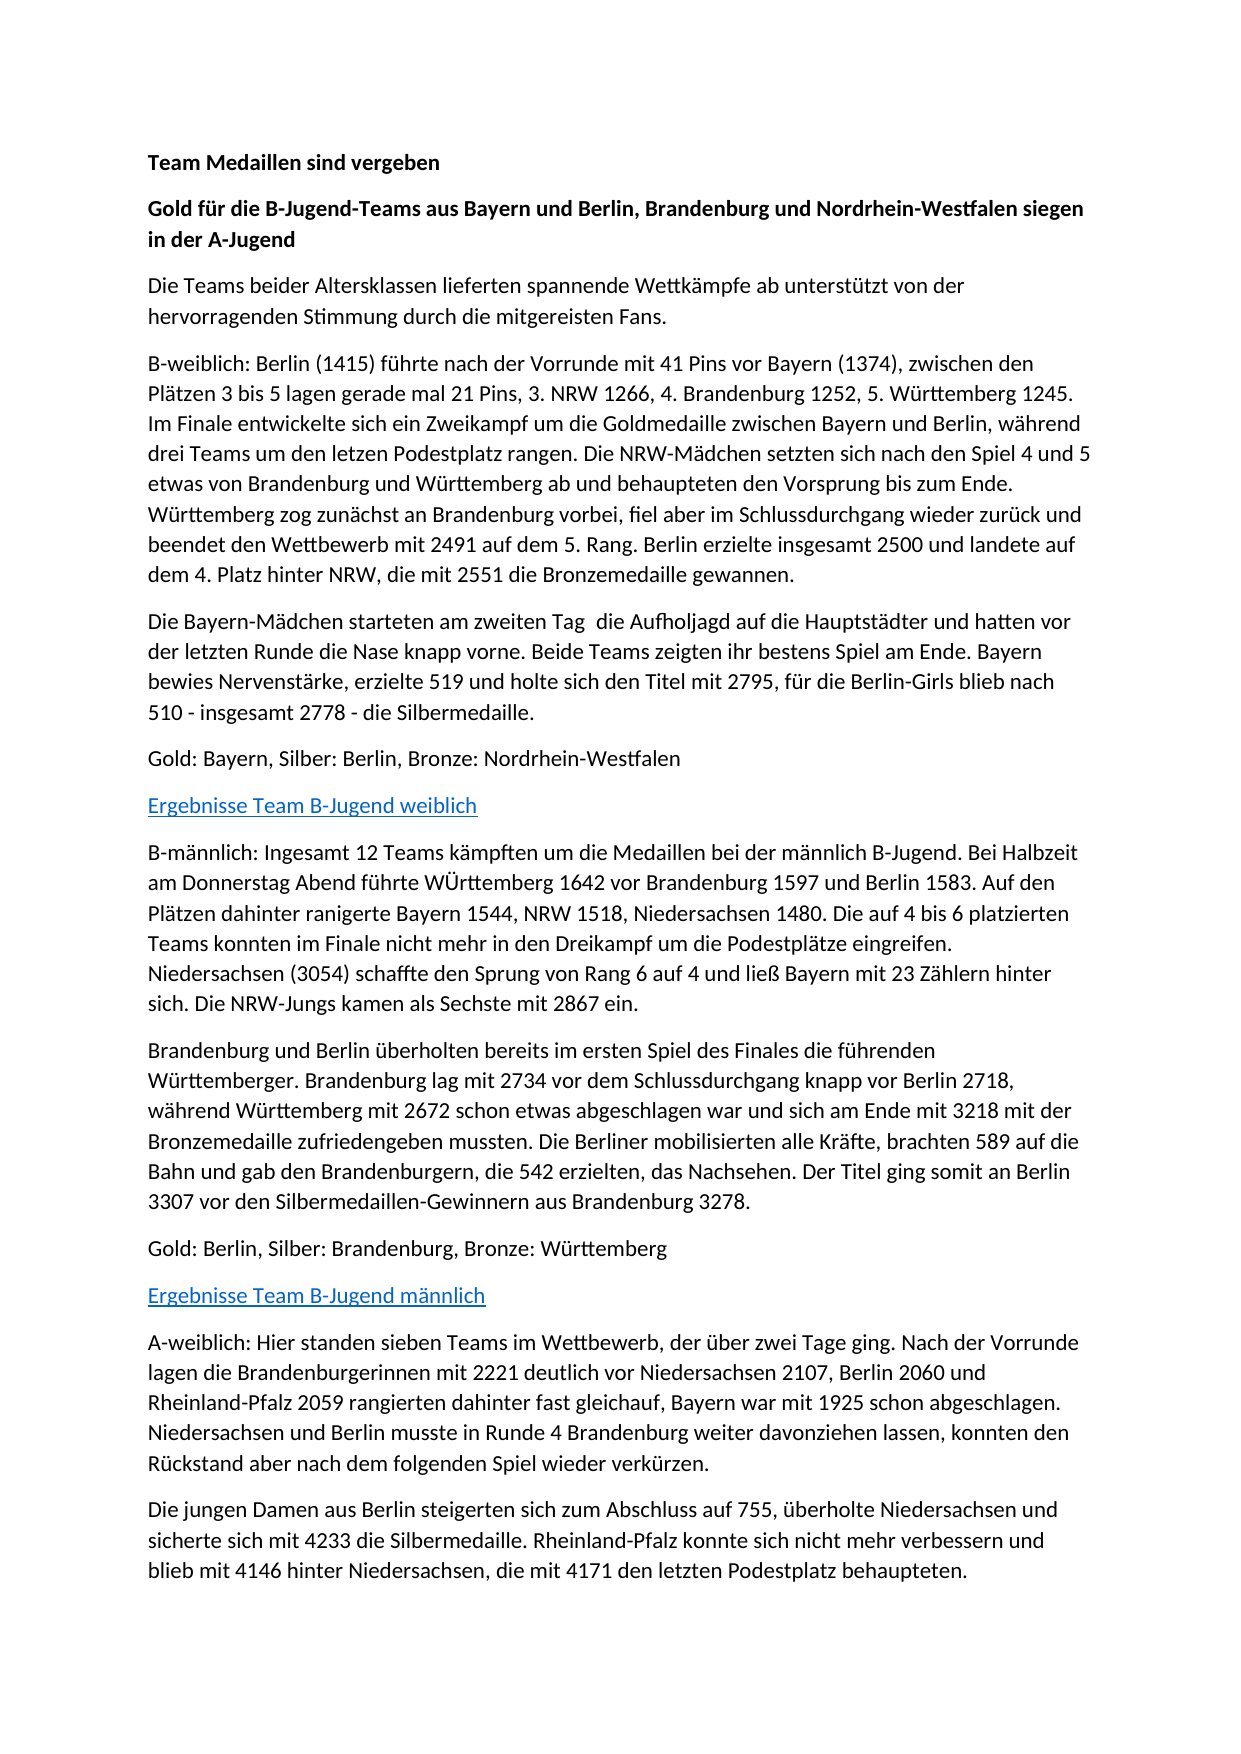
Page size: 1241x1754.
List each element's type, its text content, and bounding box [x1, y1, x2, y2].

text Team Medaillen sind vergeben [148, 148, 1093, 176]
text Die Teams beider Altersklassen lieferten spannende Wettkämpfe ab unterstützt von der hervorragenden Stimmung durch die mitgereisten Fans. [148, 272, 1093, 330]
text Die Bayern-Mädchen starteten am zweiten Tag die Aufholjagd auf die Hauptstädter und hatten vor der letzten Runde die Nase knapp vorne. Beide Teams zeigten ihr bestens Spiel am Ende. Bayern bewies Nervenstärke, erzielte 519 und holte sich den Titel mit 2795, für die Berlin-Girls blieb nach 510 - insgesamt 2778 - die Silbermedaille. [148, 607, 1093, 726]
text Ergebnisse Team B-Jugend männlich [148, 1281, 1093, 1309]
text B-männlich: Ingesamt 12 Teams kämpften um die Medaillen bei der männlich B-Jugend. Bei Halbzeit am Donnerstag Abend führte WÜrttemberg 1642 vor Brandenburg 1597 und Berlin 1583. Auf den Plätzen dahinter ranigerte Bayern 1544, NRW 1518, Niedersachsen 1480. Die auf 4 bis 6 platzierten Teams konnten im Finale nicht mehr in den Dreikampf um die Podestplätze eingreifen. Niedersachsen (3054) schaffte den Sprung von Rang 6 auf 4 und ließ Bayern mit 23 Zählern hinter sich. Die NRW-Jungs kamen als Sechste mit 2867 ein. [148, 838, 1093, 1017]
text B-weiblich: Berlin (1415) führte nach der Vorrunde mit 41 Pins vor Bayern (1374), zwischen den Plätzen 3 bis 5 lagen gerade mal 21 Pins, 3. NRW 1266, 4. Brandenburg 1252, 5. Württemberg 1245. Im Finale entwickelte sich ein Zweikampf um die Goldmedaille zwischen Bayern und Berlin, während drei Teams um den letzen Podestplatz rangen. Die NRW-Mädchen setzten sich nach den Spiel 4 und 5 etwas von Brandenburg und Württemberg ab und behaupteten den Vorsprung bis zum Ende. Württemberg zog zunächst an Brandenburg vorbei, fiel aber im Schlussdurchgang wieder zurück und beendet den Wettbewerb mit 2491 auf dem 5. Rang. Berlin erzielte insgesamt 2500 und landete auf dem 4. Platz hinter NRW, die mit 2551 die Bronzemedaille gewannen. [148, 349, 1093, 588]
text Gold: Berlin, Silber: Brandenburg, Bronze: Württemberg [148, 1234, 1093, 1262]
text Gold für die B-Jugend-Teams aus Bayern und Berlin, Brandenburg und Nordrhein-Westfalen siegen in der A-Jugend [148, 194, 1093, 253]
text Gold: Bayern, Silber: Berlin, Bronze: Nordrhein-Westfalen [148, 744, 1093, 772]
text A-weiblich: Hier standen sieben Teams im Wettbewerb, der über zwei Tage ging. Nach der Vorrunde lagen die Brandenburgerinnen mit 2221 deutlich vor Niedersachsen 2107, Berlin 2060 und Rheinland-Pfalz 2059 rangierten dahinter fast gleichauf, Bayern war mit 1925 schon abgeschlagen. Niedersachsen und Berlin musste in Runde 4 Brandenburg weiter davonziehen lassen, konnten den Rückstand aber nach dem folgenden Spiel wieder verkürzen. [148, 1328, 1093, 1477]
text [148, 1496, 1093, 1584]
text Ergebnisse Team B-Jugend weiblich [148, 791, 1093, 819]
text Brandenburg und Berlin überholten bereits im ersten Spiel des Finales die führenden Württemberger. Brandenburg lag mit 2734 vor dem Schlussdurchgang knapp vor Berlin 2718, während Württemberg mit 2672 schon etwas abgeschlagen war und sich am Ende mit 3218 mit der Bronzemedaille zufriedengeben mussten. Die Berliner mobilisierten alle Kräfte, brachten 589 auf die Bahn und gab den Brandenburgern, die 542 erzielten, das Nachsehen. Der Titel ging somit an Berlin 3307 vor den Silbermedaillen-Gewinnern aus Brandenburg 3278. [148, 1036, 1093, 1215]
